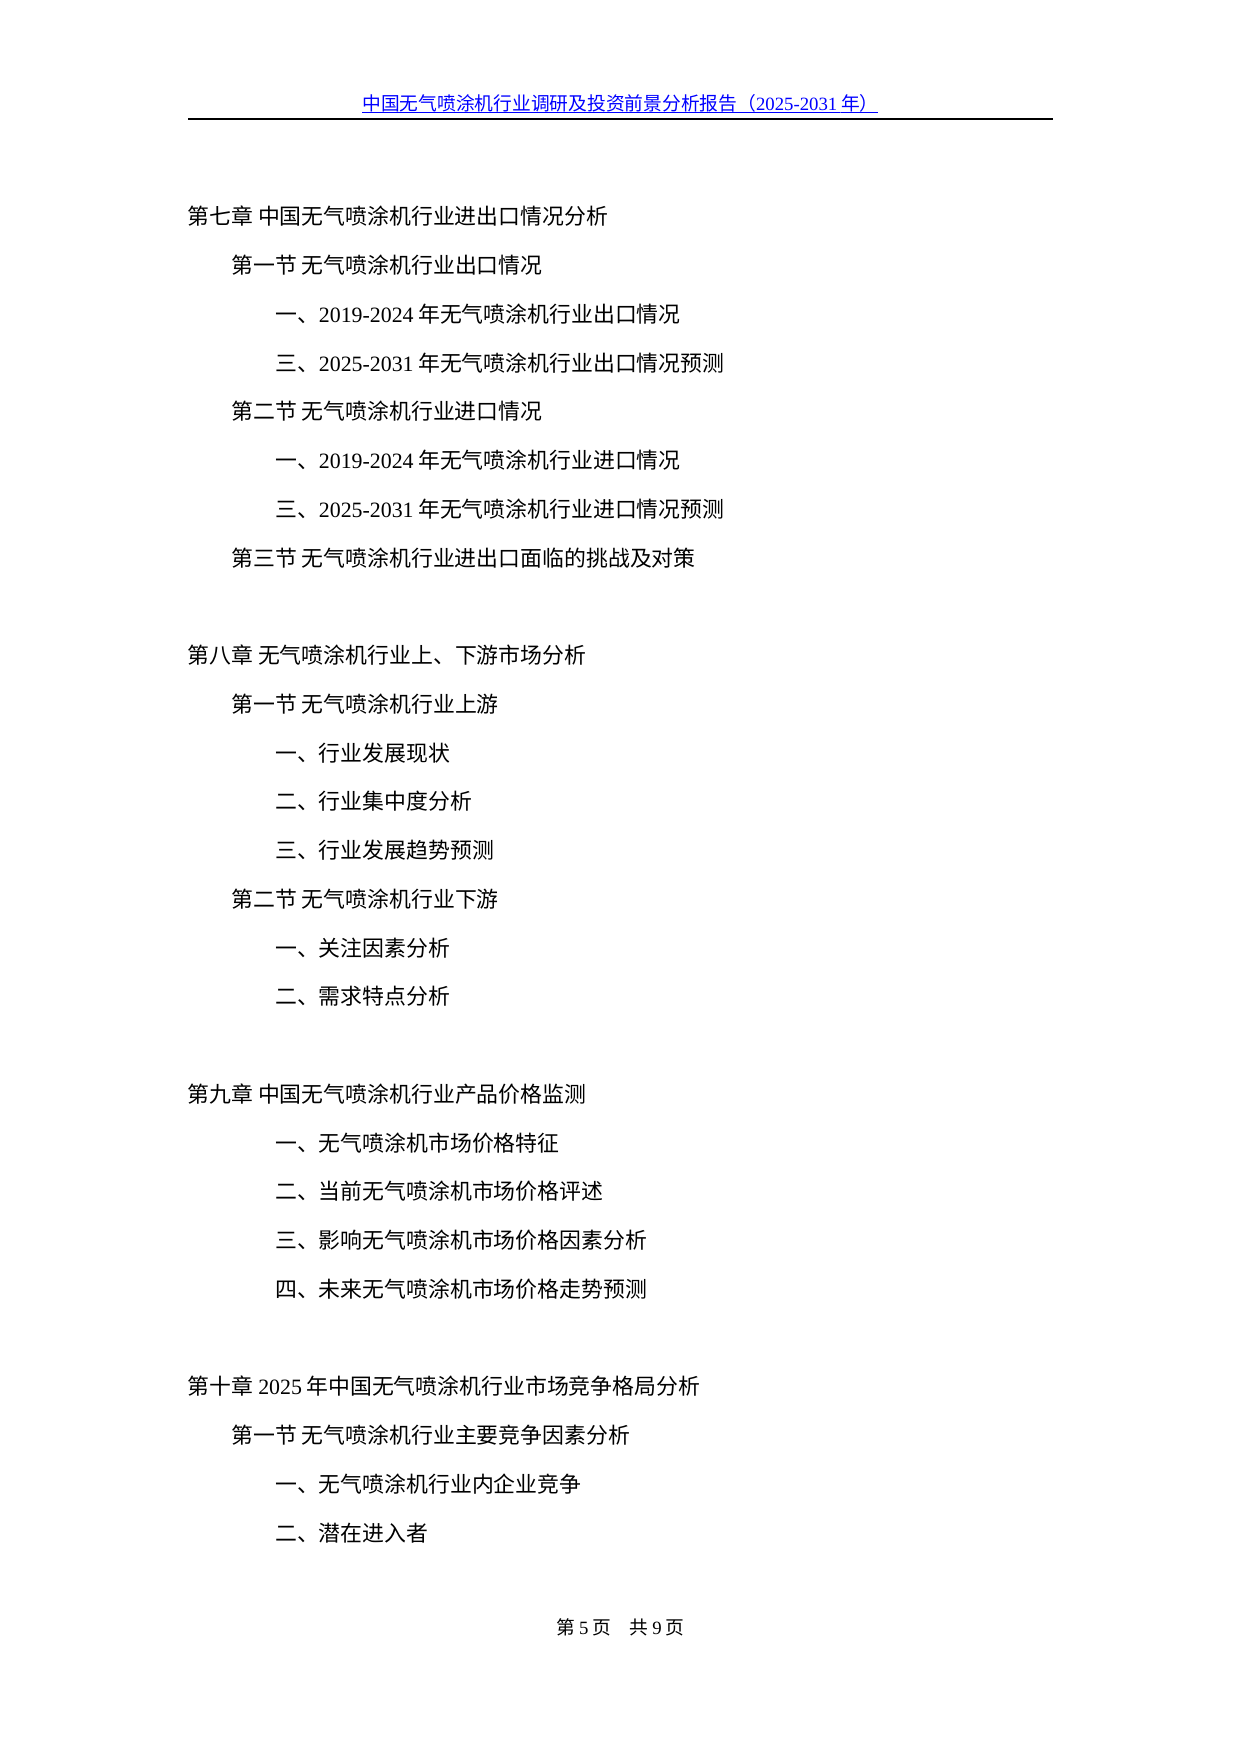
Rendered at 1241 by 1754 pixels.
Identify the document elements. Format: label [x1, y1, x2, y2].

text [187, 150, 1053, 1548]
